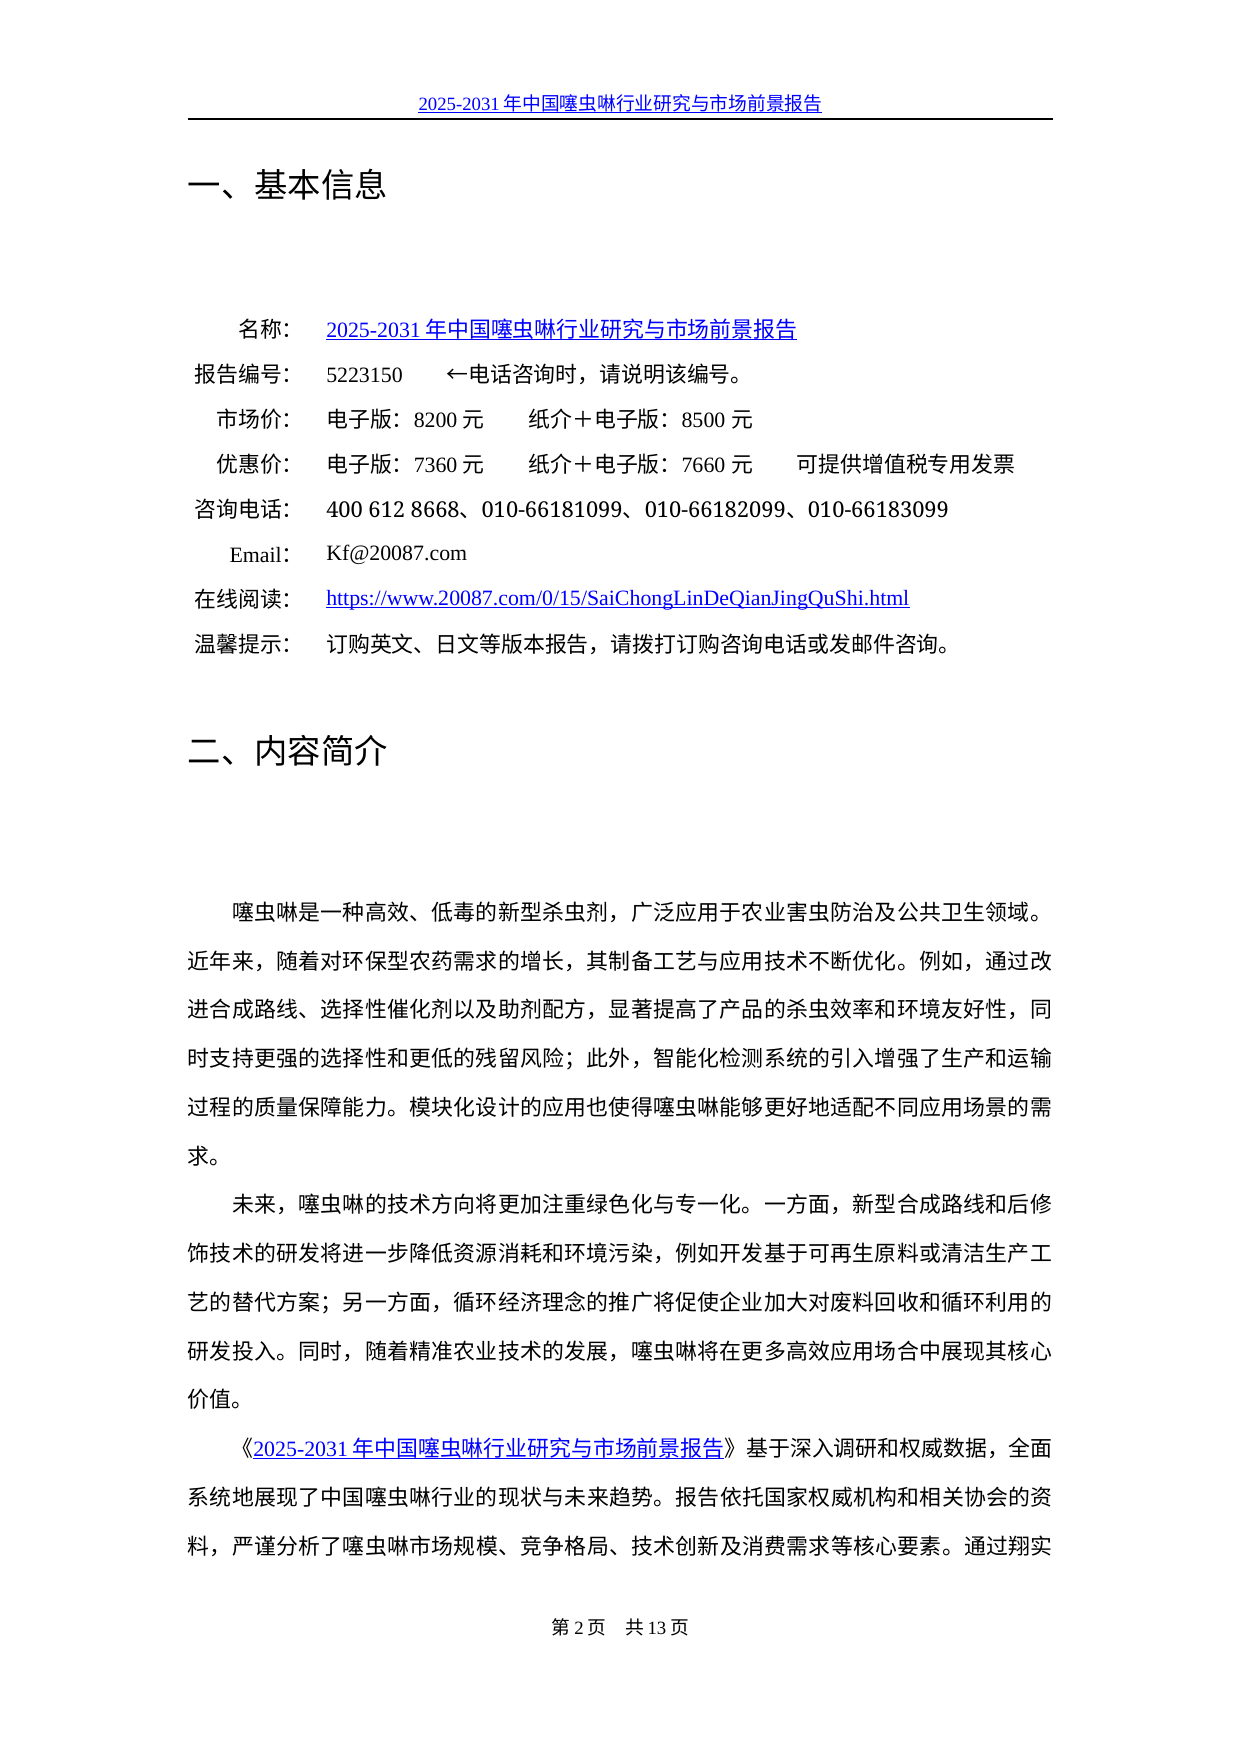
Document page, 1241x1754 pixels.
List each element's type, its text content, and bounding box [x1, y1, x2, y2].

table_cell 温馨提示： [167, 627, 315, 672]
table_cell 订购英文、日文等版本报告，请拨打订购咨询电话或发邮件咨询。 [315, 627, 1073, 672]
table_cell Kf@20087.com [315, 537, 1073, 582]
table_cell 电子版：7360 元 纸介＋电子版：7660 元 可提供增值税专用发票 [315, 447, 1073, 492]
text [187, 894, 1053, 1561]
table_header 名称： [167, 312, 315, 357]
table_cell [315, 582, 1073, 627]
table_cell 优惠价： [167, 447, 315, 492]
table_cell 市场价： [167, 402, 315, 447]
title 一、基本信息 [187, 150, 1053, 215]
table_cell 电子版：8200 元 纸介＋电子版：8500 元 [315, 402, 1073, 447]
table_cell 咨询电话： [167, 492, 315, 537]
table_cell 400 612 8668、010-66181099、010-66182099、010-66183099 [315, 492, 1073, 537]
table_header 2025-2031年中国噻虫啉行业研究与市场前景报告 [315, 312, 1073, 357]
table_cell Email： [167, 537, 315, 582]
table_cell 5223150 ←电话咨询时，请说明该编号。 [315, 357, 1073, 402]
table_cell 在线阅读： [167, 582, 315, 627]
table_cell 报告编号： [167, 357, 315, 402]
title 二、内容简介 [187, 717, 1053, 782]
